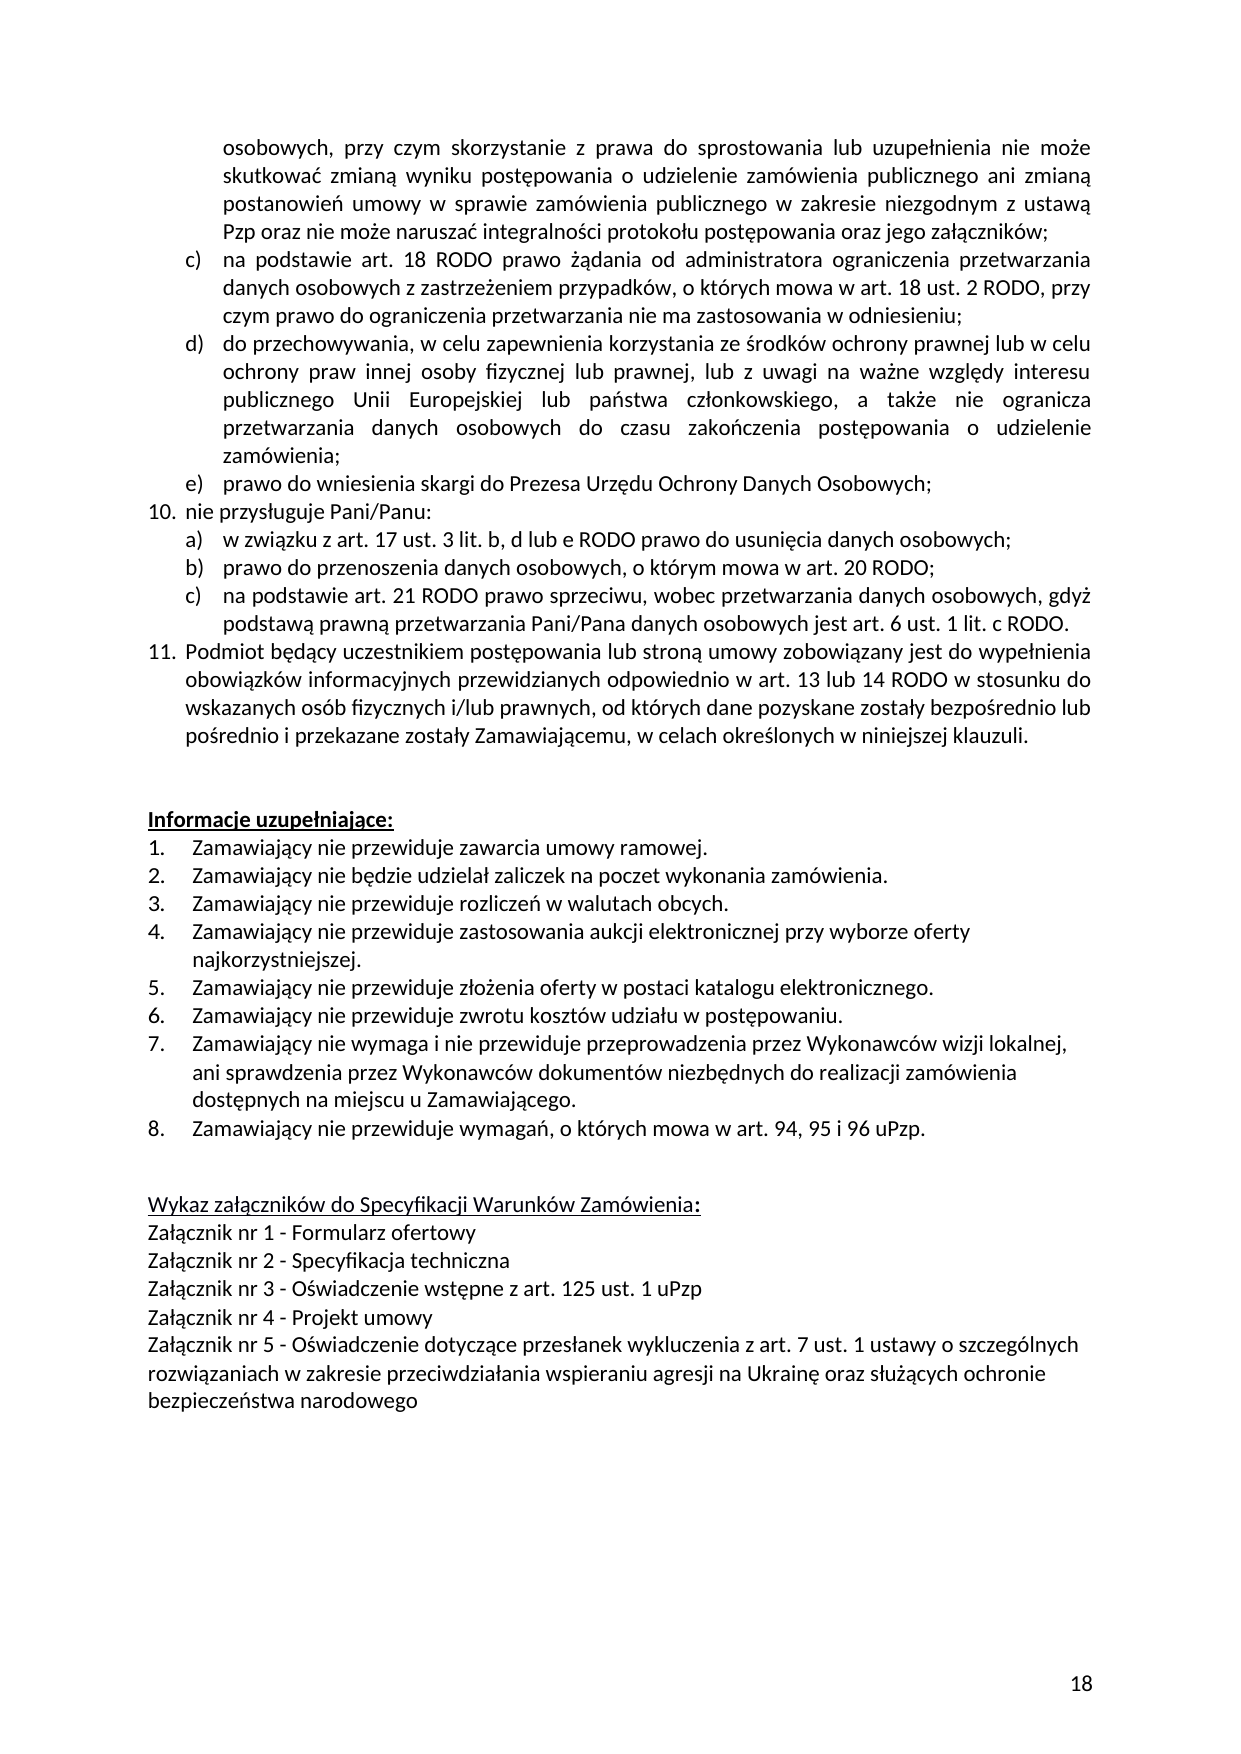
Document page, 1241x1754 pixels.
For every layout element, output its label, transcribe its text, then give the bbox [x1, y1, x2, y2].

list nie przysługuje Pani/Panu: [148, 497, 1093, 525]
text 2. Zamawiający nie będzie udzielał zaliczek na poczet wykonania zamówienia. [148, 861, 1092, 889]
text Załącznik nr 5 - Oświadczenie dotyczące przesłanek wykluczenia z art. 7 ust. 1 ustawy o szczególnych rozwiązaniach w zakresie przeciwdziałania wspieraniu agresji na Ukrainę oraz służących ochronie bezpieczeństwa narodowego [148, 1331, 1093, 1415]
text Załącznik nr 2 - Specyfikacja techniczna [148, 1247, 1093, 1274]
text Załącznik nr 4 - Projekt umowy [148, 1303, 1093, 1331]
list prawo do przenoszenia danych osobowych, o którym mowa w art. 20 RODO; [185, 553, 1093, 581]
text 3. Zamawiający nie przewiduje rozliczeń w walutach obcych. [148, 889, 1092, 917]
text 5. Zamawiający nie przewiduje złożenia oferty w postaci katalogu elektronicznego. [148, 973, 1093, 1002]
list na podstawie art. 21 RODO prawo sprzeciwu, wobec przetwarzania danych osobowych, gdyż podstawą prawną przetwarzania Pani/Pana danych osobowych jest art. 6 ust. 1 lit. c RODO. [185, 581, 1093, 637]
text 1. Zamawiający nie przewiduje zawarcia umowy ramowej. [148, 833, 1092, 861]
list prawo do wniesienia skargi do Prezesa Urzędu Ochrony Danych Osobowych; [185, 469, 1093, 497]
subtitle Wykaz załączników do Specyfikacji Warunków Zamówienia: [148, 1191, 1093, 1218]
text 6. Zamawiający nie przewiduje zwrotu kosztów udziału w postępowaniu. [148, 1002, 1093, 1029]
list do przechowywania, w celu zapewnienia korzystania ze środków ochrony prawnej lub w celu ochrony praw innej osoby fizycznej lub prawnej, lub z uwagi na ważne względy interesu publicznego Unii Europejskiej lub państwa członkowskiego, a także nie ogranicza przetwarzania danych osobowych do czasu zakończenia postępowania o udzielenie zamówienia; [185, 329, 1093, 469]
text 7. Zamawiający nie wymaga i nie przewiduje przeprowadzenia przez Wykonawców wizji lokalnej, ani sprawdzenia przez Wykonawców dokumentów niezbędnych do realizacji zamówienia dostępnych na miejscu u Zamawiającego. [148, 1029, 1093, 1114]
text Załącznik nr 3 - Oświadczenie wstępne z art. 125 ust. 1 uPzp [148, 1274, 1093, 1303]
list Podmiot będący uczestnikiem postępowania lub stroną umowy zobowiązany jest do wypełnienia obowiązków informacyjnych przewidzianych odpowiednio w art. 13 lub 14 RODO w stosunku do wskazanych osób fizycznych i/lub prawnych, od których dane pozyskane zostały bezpośrednio lub pośrednio i przekazane zostały Zamawiającemu, w celach określonych w niniejszej klauzuli. [148, 637, 1093, 749]
list na podstawie art. 18 RODO prawo żądania od administratora ograniczenia przetwarzania danych osobowych z zastrzeżeniem przypadków, o których mowa w art. 18 ust. 2 RODO, przy czym prawo do ograniczenia przetwarzania nie ma zastosowania w odniesieniu; [185, 245, 1093, 329]
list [185, 133, 1093, 245]
text 4. Zamawiający nie przewiduje zastosowania aukcji elektronicznej przy wyborze oferty najkorzystniejszej. [148, 917, 1093, 973]
list w związku z art. 17 ust. 3 lit. b, d lub e RODO prawo do usunięcia danych osobowych; [185, 525, 1093, 553]
text Załącznik nr 1 - Formularz ofertowy [148, 1218, 1093, 1247]
text 8. Zamawiający nie przewiduje wymagań, o których mowa w art. 94, 95 i 96 uPzp. [148, 1114, 1093, 1142]
text Informacje uzupełniające: [148, 805, 1093, 833]
